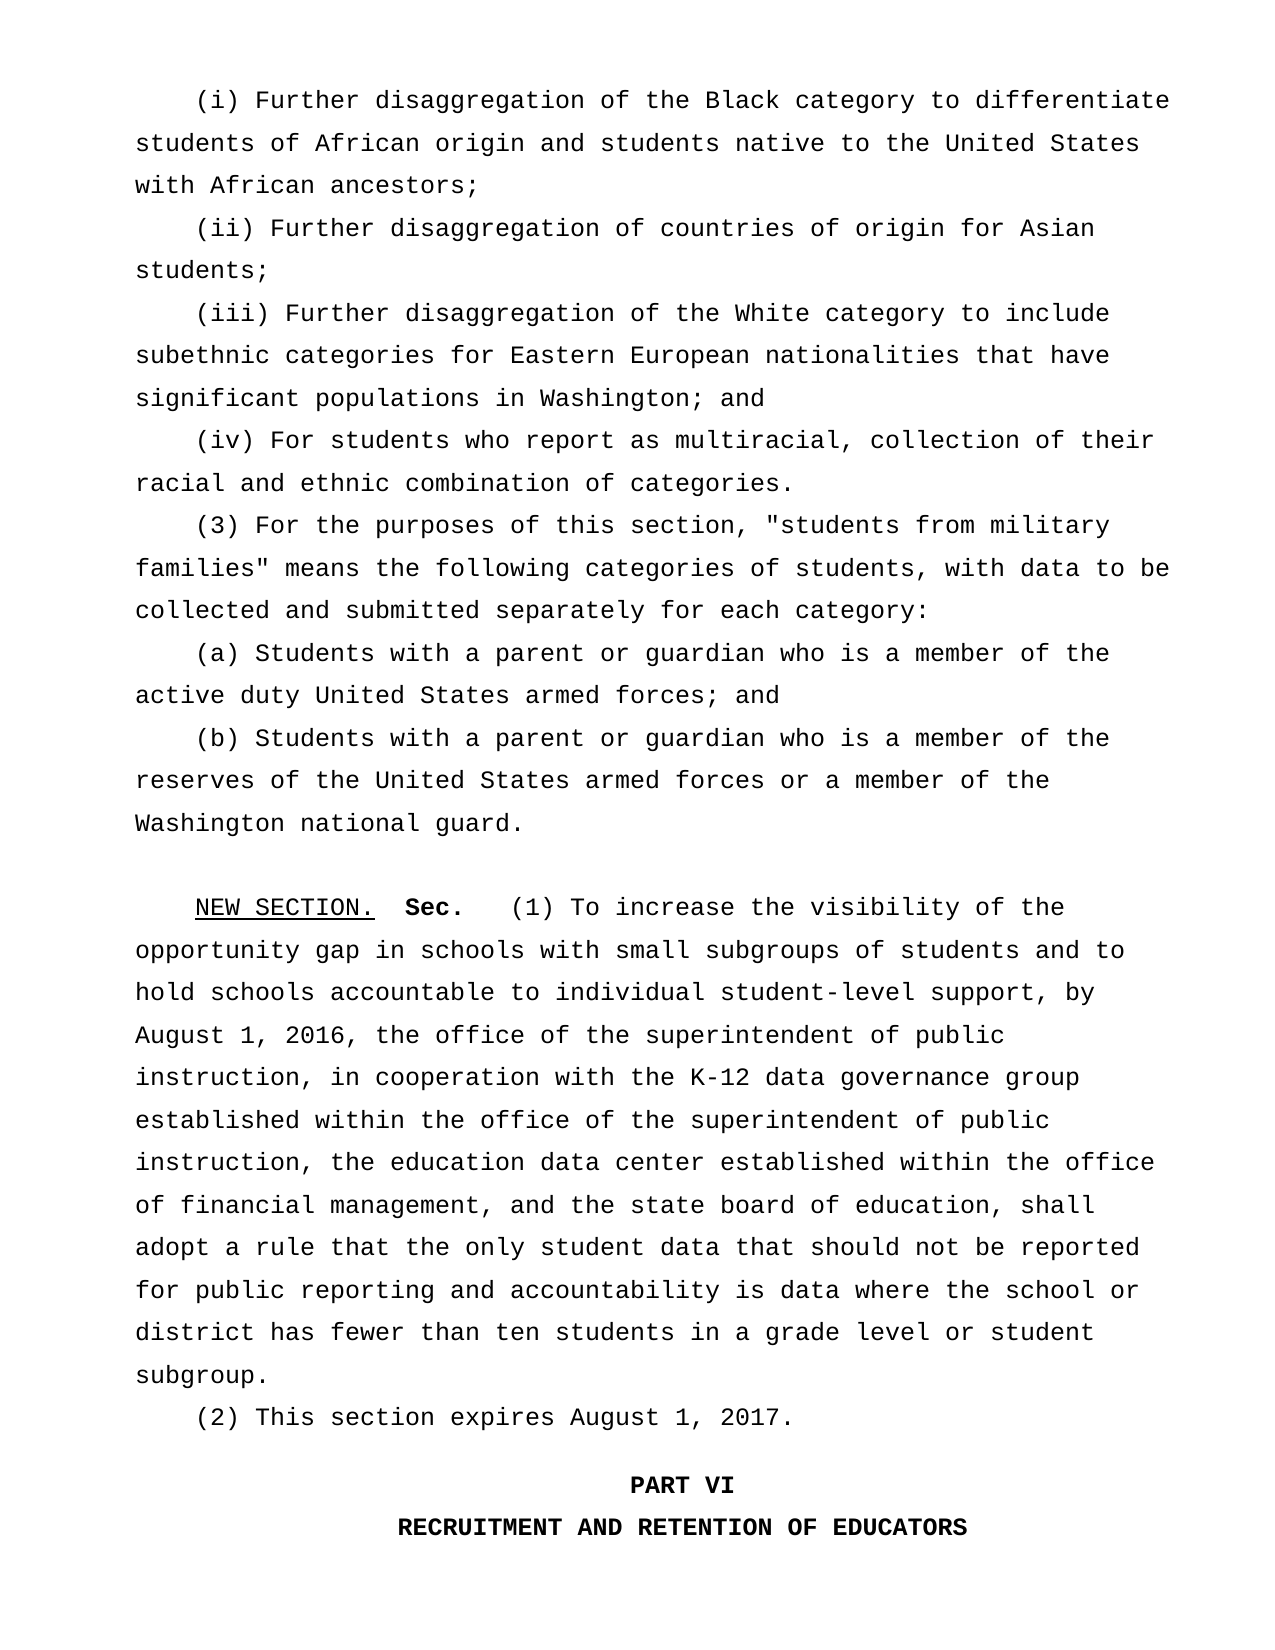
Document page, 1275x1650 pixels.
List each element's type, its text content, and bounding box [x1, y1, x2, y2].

text RECRUITMENT AND RETENTION OF EDUCATORS [135, 1502, 1170, 1544]
text (a) Students with a parent or guardian who is a member of the active duty United States armed forces; and [135, 627, 1170, 712]
text (iii) Further disaggregation of the White category to include subethnic categories for Eastern European nationalities that have significant populations in Washington; and [135, 287, 1170, 415]
text (i) Further disaggregation of the Black category to differentiate students of African origin and students native to the United States with African ancestors; [135, 75, 1170, 202]
text (iv) For students who report as multiracial, collection of their racial and ethnic combination of categories. [135, 415, 1170, 500]
text (b) Students with a parent or guardian who is a member of the reserves of the United States armed forces or a member of the Washington national guard. [135, 712, 1170, 840]
text (ii) Further disaggregation of countries of origin for Asian students; [135, 202, 1170, 287]
text NEW SECTION. Sec. (1) To increase the visibility of the opportunity gap in schools with small subgroups of students and to hold schools accountable to individual student-level support, by August 1, 2016, the office of the superintendent of public instruction, in cooperation with the K-12 data governance group established within the office of the superintendent of public instruction, the education data center established within the office of financial management, and the state board of education, shall adopt a rule that the only student data that should not be reported for public reporting and accountability is data where the school or district has fewer than ten students in a grade level or student subgroup. [135, 882, 1170, 1392]
text PART VI [135, 1459, 1170, 1502]
text (2) This section expires August 1, 2017. [135, 1392, 1170, 1434]
text (3) For the purposes of this section, "students from military families" means the following categories of students, with data to be collected and submitted separately for each category: [135, 500, 1170, 627]
